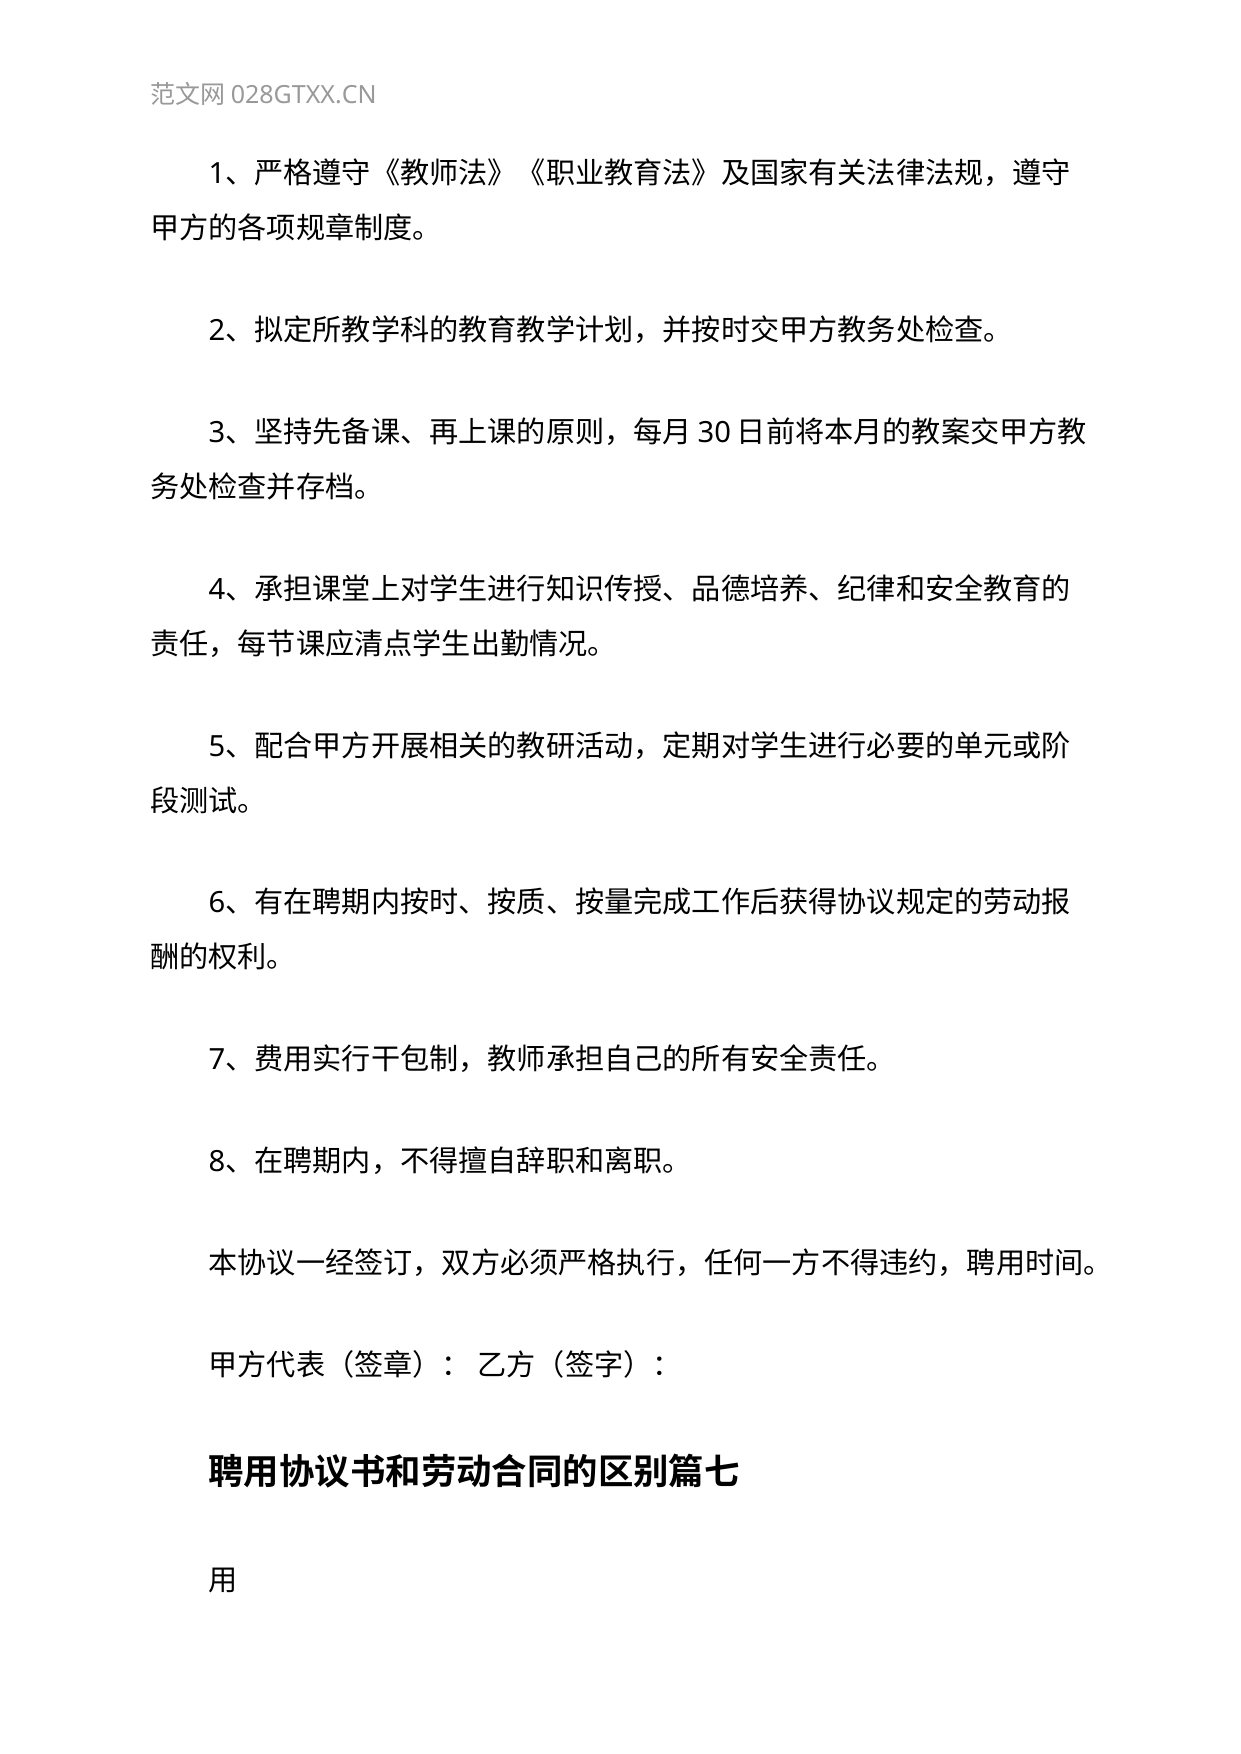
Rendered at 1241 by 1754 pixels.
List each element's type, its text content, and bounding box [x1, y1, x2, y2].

text 6、有在聘期内按时、按质、按量完成工作后获得协议规定的劳动报酬的权利。 [150, 879, 1090, 976]
text 2、拟定所教学科的教育教学计划，并按时交甲方教务处检查。 [150, 307, 1090, 349]
text 3、坚持先备课、再上课的原则，每月30日前将本月的教案交甲方教务处检查并存档。 [150, 409, 1090, 506]
text 聘用协议书和劳动合同的区别篇七 [150, 1443, 1090, 1494]
text 4、承担课堂上对学生进行知识传授、品德培养、纪律和安全教育的责任，每节课应清点学生出勤情况。 [150, 566, 1090, 663]
text 用 [150, 1557, 1090, 1599]
text 5、配合甲方开展相关的教研活动，定期对学生进行必要的单元或阶段测试。 [150, 722, 1090, 819]
text 8、在聘期内，不得擅自辞职和离职。 [150, 1138, 1090, 1180]
text 本协议一经签订，双方必须严格执行，任何一方不得违约，聘用时间。 [150, 1240, 1090, 1282]
text 1、严格遵守《教师法》《职业教育法》及国家有关法律法规，遵守甲方的各项规章制度。 [150, 150, 1090, 247]
text 7、费用实行干包制，教师承担自己的所有安全责任。 [150, 1036, 1090, 1078]
text 甲方代表（签章）： 乙方（签字）： [150, 1342, 1090, 1384]
